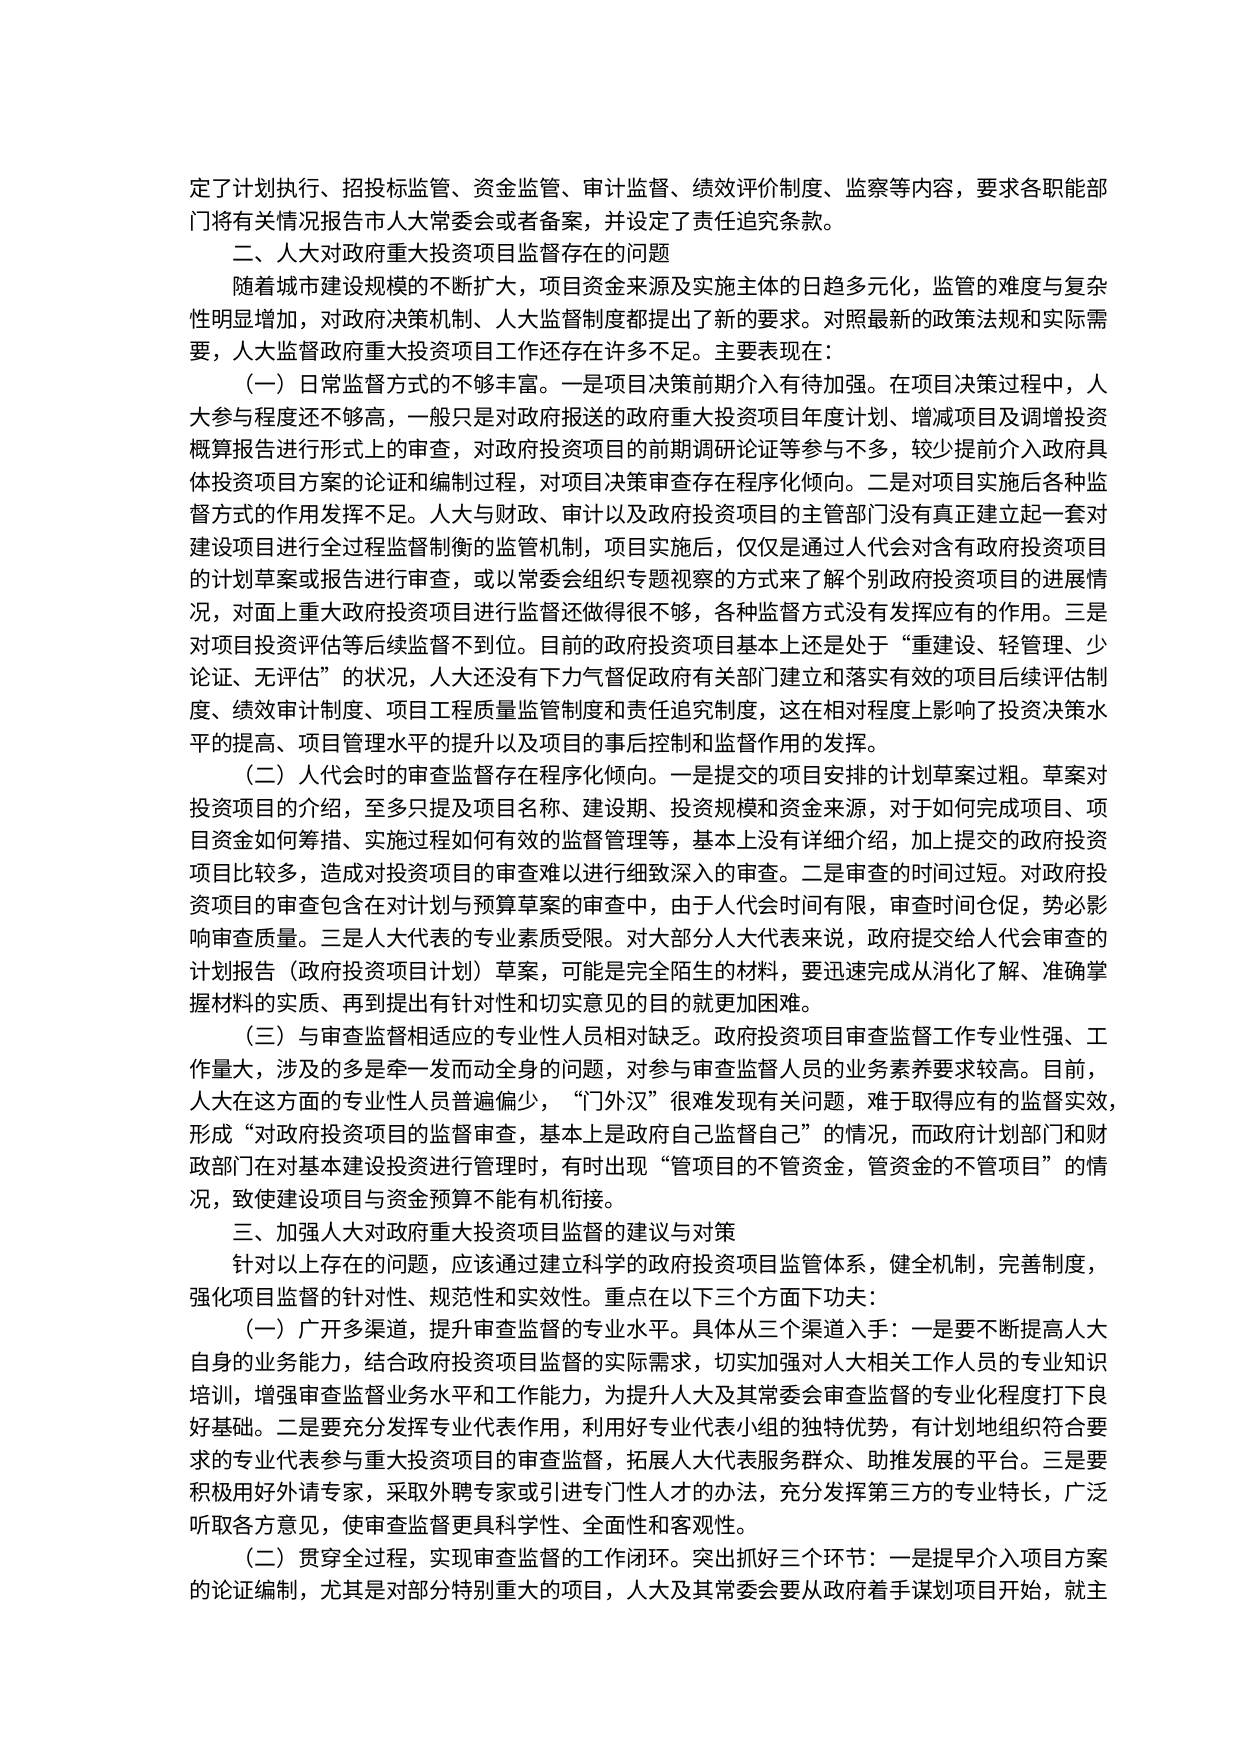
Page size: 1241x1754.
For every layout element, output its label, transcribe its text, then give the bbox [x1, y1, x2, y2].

text 针对以上存在的问题，应该通过建立科学的政府投资项目监管体系，健全机制，完善制度，强化项目监督的针对性、规范性和实效性。重点在以下三个方面下功夫： [189, 1247, 1111, 1311]
text （二）人代会时的审查监督存在程序化倾向。一是提交的项目安排的计划草案过粗。草案对投资项目的介绍，至多只提及项目名称、建设期、投资规模和资金来源，对于如何完成项目、项目资金如何筹措、实施过程如何有效的监督管理等，基本上没有详细介绍，加上提交的政府投资项目比较多，造成对投资项目的审查难以进行细致深入的审查。二是审查的时间过短。对政府投资项目的审查包含在对计划与预算草案的审查中，由于人代会时间有限，审查时间仓促，势必影响审查质量。三是人大代表的专业素质受限。对大部分人大代表来说，政府提交给人代会审查的计划报告（政府投资项目计划）草案，可能是完全陌生的材料，要迅速完成从消化了解、准确掌握材料的实质、再到提出有针对性和切实意见的目的就更加困难。 [189, 758, 1111, 1018]
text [189, 171, 1111, 236]
text 二、人大对政府重大投资项目监督存在的问题 [189, 236, 1111, 268]
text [189, 1541, 1111, 1605]
text （一）广开多渠道，提升审查监督的专业水平。具体从三个渠道入手：一是要不断提高人大自身的业务能力，结合政府投资项目监督的实际需求，切实加强对人大相关工作人员的专业知识培训，增强审查监督业务水平和工作能力，为提升人大及其常委会审查监督的专业化程度打下良好基础。二是要充分发挥专业代表作用，利用好专业代表小组的独特优势，有计划地组织符合要求的专业代表参与重大投资项目的审查监督，拓展人大代表服务群众、助推发展的平台。三是要积极用好外请专家，采取外聘专家或引进专门性人才的办法，充分发挥第三方的专业特长，广泛听取各方意见，使审查监督更具科学性、全面性和客观性。 [189, 1312, 1111, 1540]
text 随着城市建设规模的不断扩大，项目资金来源及实施主体的日趋多元化，监管的难度与复杂性明显增加，对政府决策机制、人大监督制度都提出了新的要求。对照最新的政策法规和实际需要，人大监督政府重大投资项目工作还存在许多不足。主要表现在： [189, 269, 1111, 366]
text 三、加强人大对政府重大投资项目监督的建议与对策 [189, 1214, 1111, 1246]
text （三）与审查监督相适应的专业性人员相对缺乏。政府投资项目审查监督工作专业性强、工作量大，涉及的多是牵一发而动全身的问题，对参与审查监督人员的业务素养要求较高。目前，人大在这方面的专业性人员普遍偏少，“门外汉”很难发现有关问题，难于取得应有的监督实效，形成“对政府投资项目的监督审查，基本上是政府自己监督自己”的情况，而政府计划部门和财政部门在对基本建设投资进行管理时，有时出现“管项目的不管资金，管资金的不管项目”的情况，致使建设项目与资金预算不能有机衔接。 [189, 1019, 1111, 1214]
text （一）日常监督方式的不够丰富。一是项目决策前期介入有待加强。在项目决策过程中，人大参与程度还不够高，一般只是对政府报送的政府重大投资项目年度计划、增减项目及调增投资概算报告进行形式上的审查，对政府投资项目的前期调研论证等参与不多，较少提前介入政府具体投资项目方案的论证和编制过程，对项目决策审查存在程序化倾向。二是对项目实施后各种监督方式的作用发挥不足。人大与财政、审计以及政府投资项目的主管部门没有真正建立起一套对建设项目进行全过程监督制衡的监管机制，项目实施后，仅仅是通过人代会对含有政府投资项目的计划草案或报告进行审查，或以常委会组织专题视察的方式来了解个别政府投资项目的进展情况，对面上重大政府投资项目进行监督还做得很不够，各种监督方式没有发挥应有的作用。三是对项目投资评估等后续监督不到位。目前的政府投资项目基本上还是处于“重建设、轻管理、少论证、无评估”的状况，人大还没有下力气督促政府有关部门建立和落实有效的项目后续评估制度、绩效审计制度、项目工程质量监管制度和责任追究制度，这在相对程度上影响了投资决策水平的提高、项目管理水平的提升以及项目的事后控制和监督作用的发挥。 [189, 367, 1111, 757]
